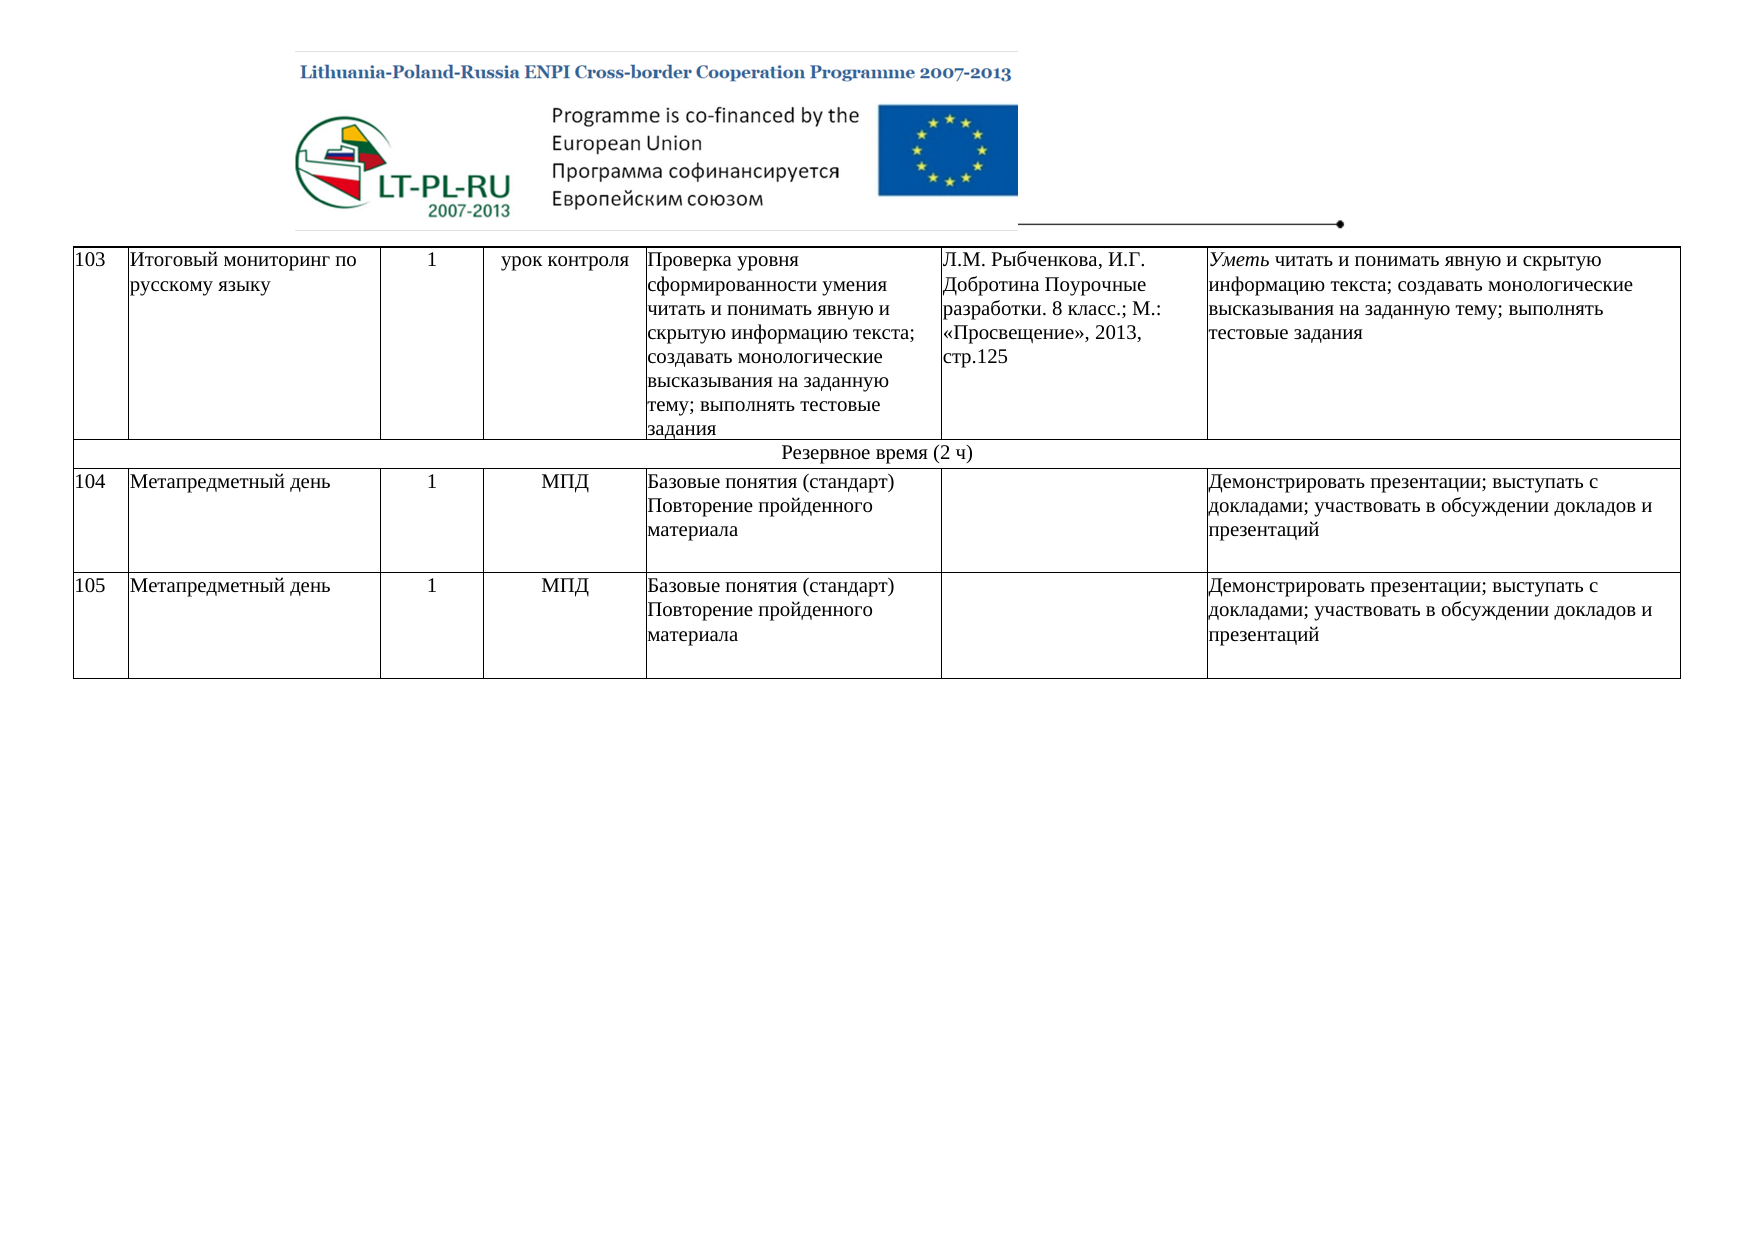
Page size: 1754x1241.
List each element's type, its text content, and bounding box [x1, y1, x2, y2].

table_cell Проверка уровня сформированности умения читать и понимать явную и скрытую информацию текста; создавать монологические высказывания на заданную тему; выполнять тестовые задания [647, 248, 941, 439]
table_cell МПД [484, 573, 646, 678]
table_cell 105 [74, 573, 128, 678]
picture [294, 51, 1346, 234]
table_cell Демонстрировать презентации; выступать с докладами; участвовать в обсуждении докладов и презентаций [1208, 573, 1680, 678]
table_cell Метапредметный день [129, 469, 380, 572]
table_cell Л.М. Рыбченкова, И.Г. Добротина Поурочные разработки. 8 класс.; М.: «Просвещение», 2013, стр.125 [942, 248, 1207, 439]
table_cell 1 [381, 248, 483, 439]
table_cell 1 [381, 469, 483, 572]
table_cell Базовые понятия (стандарт) Повторение пройденного материала [647, 469, 941, 572]
table_cell Уметь читать и понимать явную и скрытую информацию текста; создавать монологические высказывания на заданную тему; выполнять тестовые задания [1208, 248, 1680, 439]
table_cell 1 [381, 573, 483, 678]
table_cell Демонстрировать презентации; выступать с докладами; участвовать в обсуждении докладов и презентаций [1208, 469, 1680, 572]
table_cell урок контроля [484, 248, 646, 439]
table_cell 104 [74, 469, 128, 572]
table_cell Метапредметный день [129, 573, 380, 678]
table_cell МПД [484, 469, 646, 572]
table_cell [942, 573, 1207, 678]
table_cell 103 [74, 248, 128, 439]
table_cell Базовые понятия (стандарт) Повторение пройденного материала [647, 573, 941, 678]
table_cell [942, 469, 1207, 572]
table_cell Итоговый мониторинг по русскому языку [129, 248, 380, 439]
table_cell Резервное время (2 ч) [74, 440, 1680, 468]
